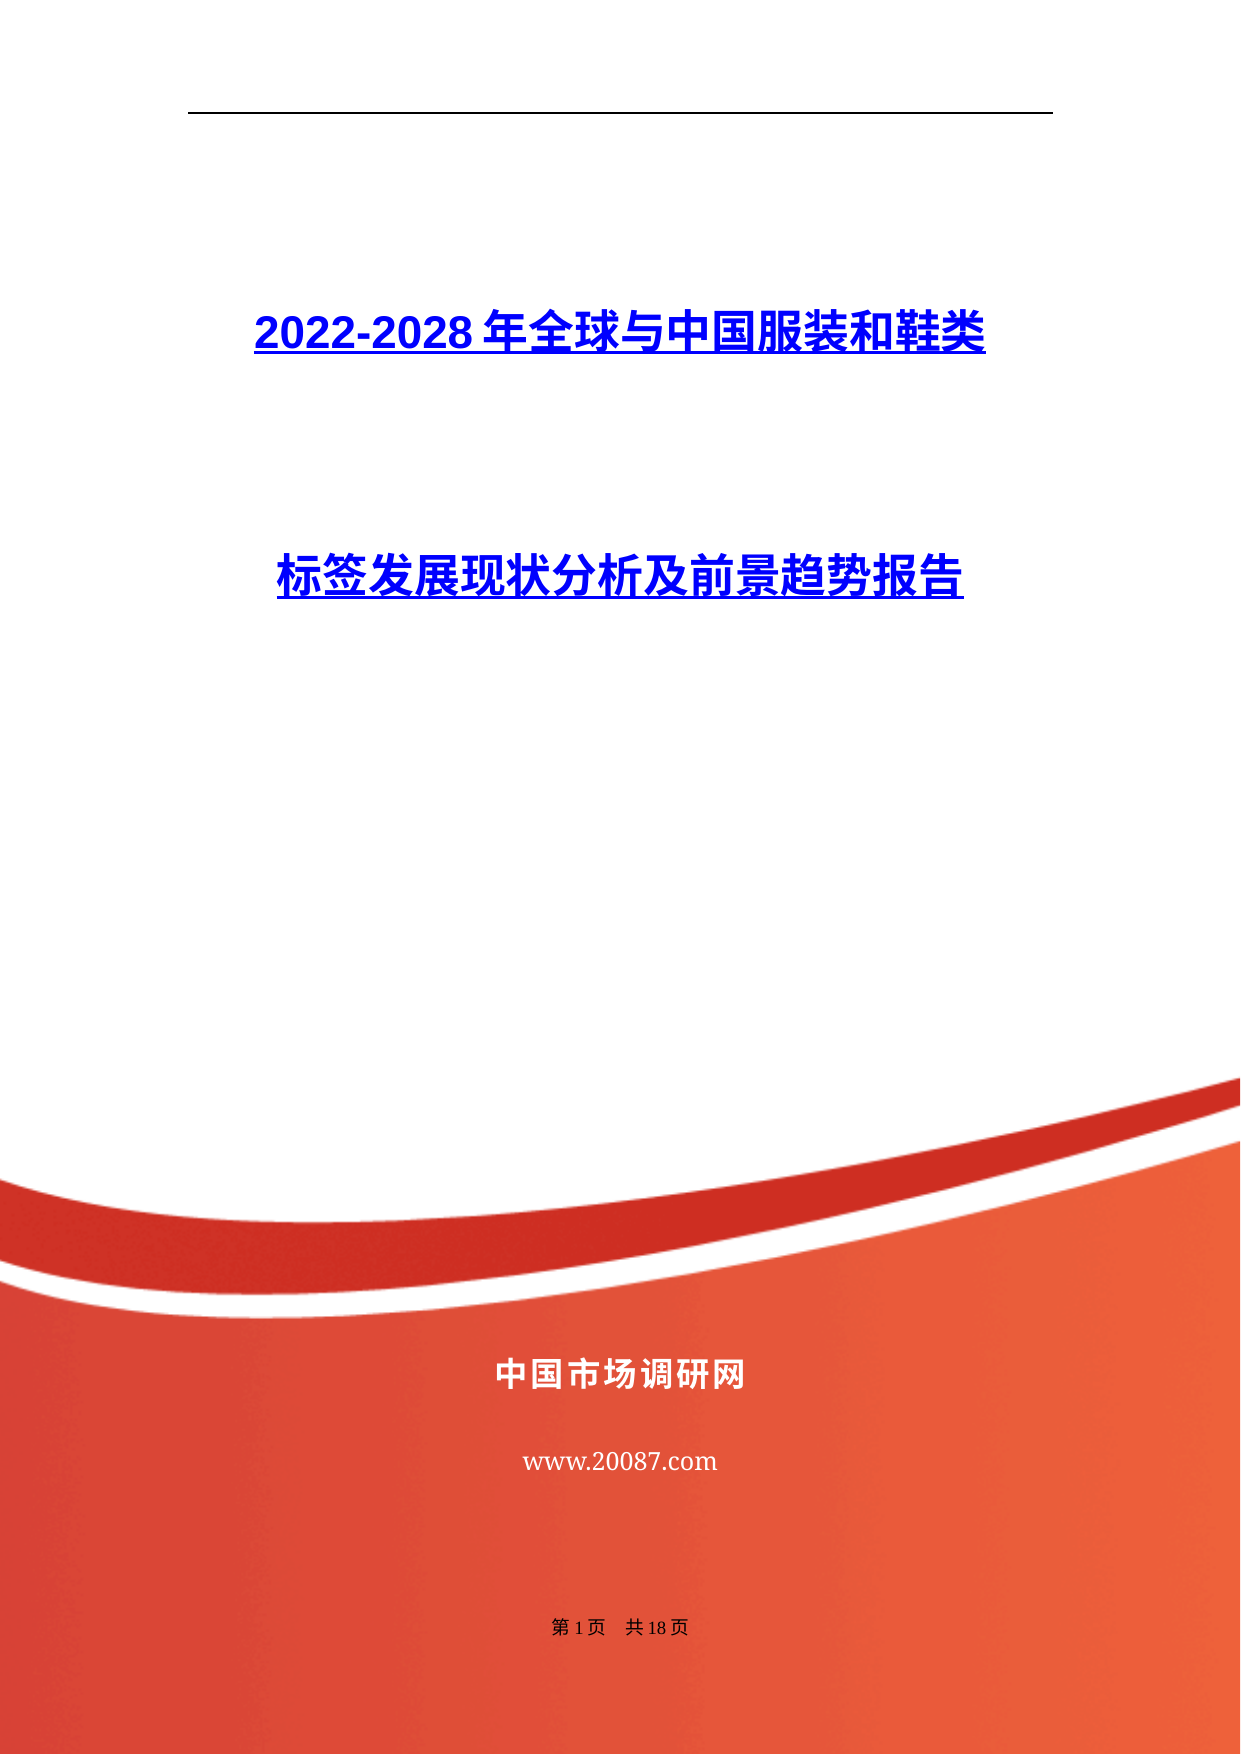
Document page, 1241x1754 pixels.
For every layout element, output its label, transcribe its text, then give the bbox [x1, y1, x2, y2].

picture [0, 1006, 1241, 1754]
table_header 2022-2028年全球与中国服装和鞋类标签发展现状分析及前景趋势报告 [188, 207, 1053, 773]
text www.20087.com [187, 1428, 1053, 1493]
subtitle 中国市场调研网 [187, 1339, 1053, 1404]
